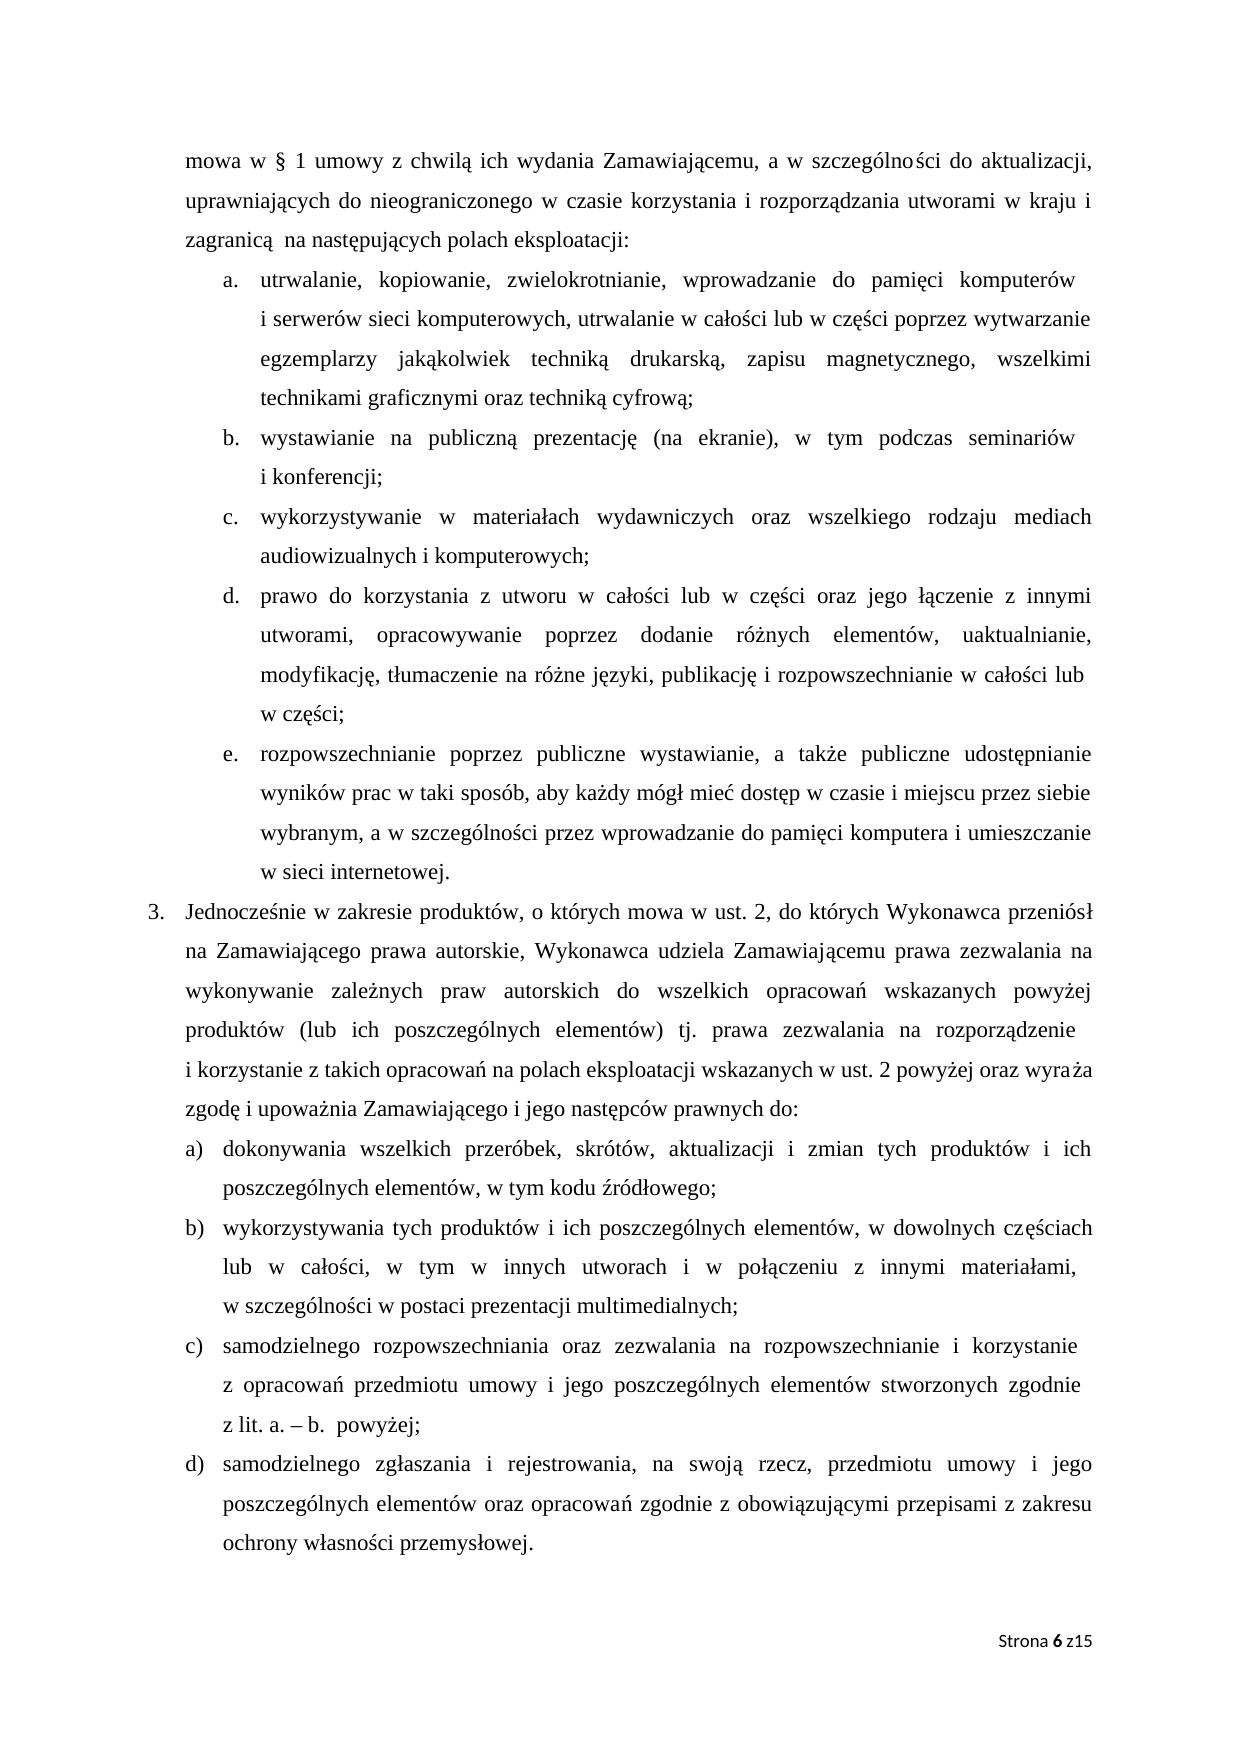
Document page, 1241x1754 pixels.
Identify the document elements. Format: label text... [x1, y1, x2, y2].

list Jednocześnie w zakresie produktów, o których mowa w ust. 2, do których Wykonawca przeniósł na Zamawiającego prawa autorskie, Wykonawca udziela Zamawiającemu prawa zezwalania na wykonywanie zależnych praw autorskich do wszelkich opracowań wskazanych powyżej produktów (lub ich poszczególnych elementów) tj. prawa zezwalania na rozporządzenie i korzystanie z takich opracowań na polach eksploatacji wskazanych w ust. 2 powyżej oraz wyraża zgodę i upoważnia Zamawiającego i jego następców prawnych do: [148, 898, 1093, 1121]
list wykorzystywania tych produktów i ich poszczególnych elementów, w dowolnych częściach lub w całości, w tym w innych utworach i w połączeniu z innymi materiałami, w szczególności w postaci prezentacji multimedialnych; [185, 1213, 1093, 1319]
list rozpowszechnianie poprzez publiczne wystawianie, a także publiczne udostępnianie wyników prac w taki sposób, aby każdy mógł mieć dostęp w czasie i miejscu przez siebie wybranym, a w szczególności przez wprowadzanie do pamięci komputera i umieszczanie w sieci internetowej. [223, 740, 1093, 884]
list prawo do korzystania z utworu w całości lub w części oraz jego łączenie z innymi utworami, opracowywanie poprzez dodanie różnych elementów, uaktualnianie, modyfikację, tłumaczenie na różne języki, publikację i rozpowszechnianie w całości lub w części; [223, 582, 1093, 727]
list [148, 148, 1093, 253]
list samodzielnego rozpowszechniania oraz zezwalania na rozpowszechnianie i korzystanie z opracowań przedmiotu umowy i jego poszczególnych elementów stworzonych zgodnie z lit. a. – b. powyżej; [185, 1332, 1093, 1437]
list samodzielnego zgłaszania i rejestrowania, na swoją rzecz, przedmiotu umowy i jego poszczególnych elementów oraz opracowań zgodnie z obowiązującymi przepisami z zakresu ochrony własności przemysłowej. [185, 1450, 1093, 1556]
list wykorzystywanie w materiałach wydawniczych oraz wszelkiego rodzaju mediach audiowizualnych i komputerowych; [223, 503, 1093, 569]
list wystawianie na publiczną prezentację (na ekranie), w tym podczas seminariów i konferencji; [223, 424, 1093, 490]
list dokonywania wszelkich przeróbek, skrótów, aktualizacji i zmian tych produktów i ich poszczególnych elementów, w tym kodu źródłowego; [185, 1134, 1093, 1200]
list utrwalanie, kopiowanie, zwielokrotnianie, wprowadzanie do pamięci komputerów i serwerów sieci komputerowych, utrwalanie w całości lub w części poprzez wytwarzanie egzemplarzy jakąkolwiek techniką drukarską, zapisu magnetycznego, wszelkimi technikami graficznymi oraz techniką cyfrową; [223, 266, 1093, 411]
